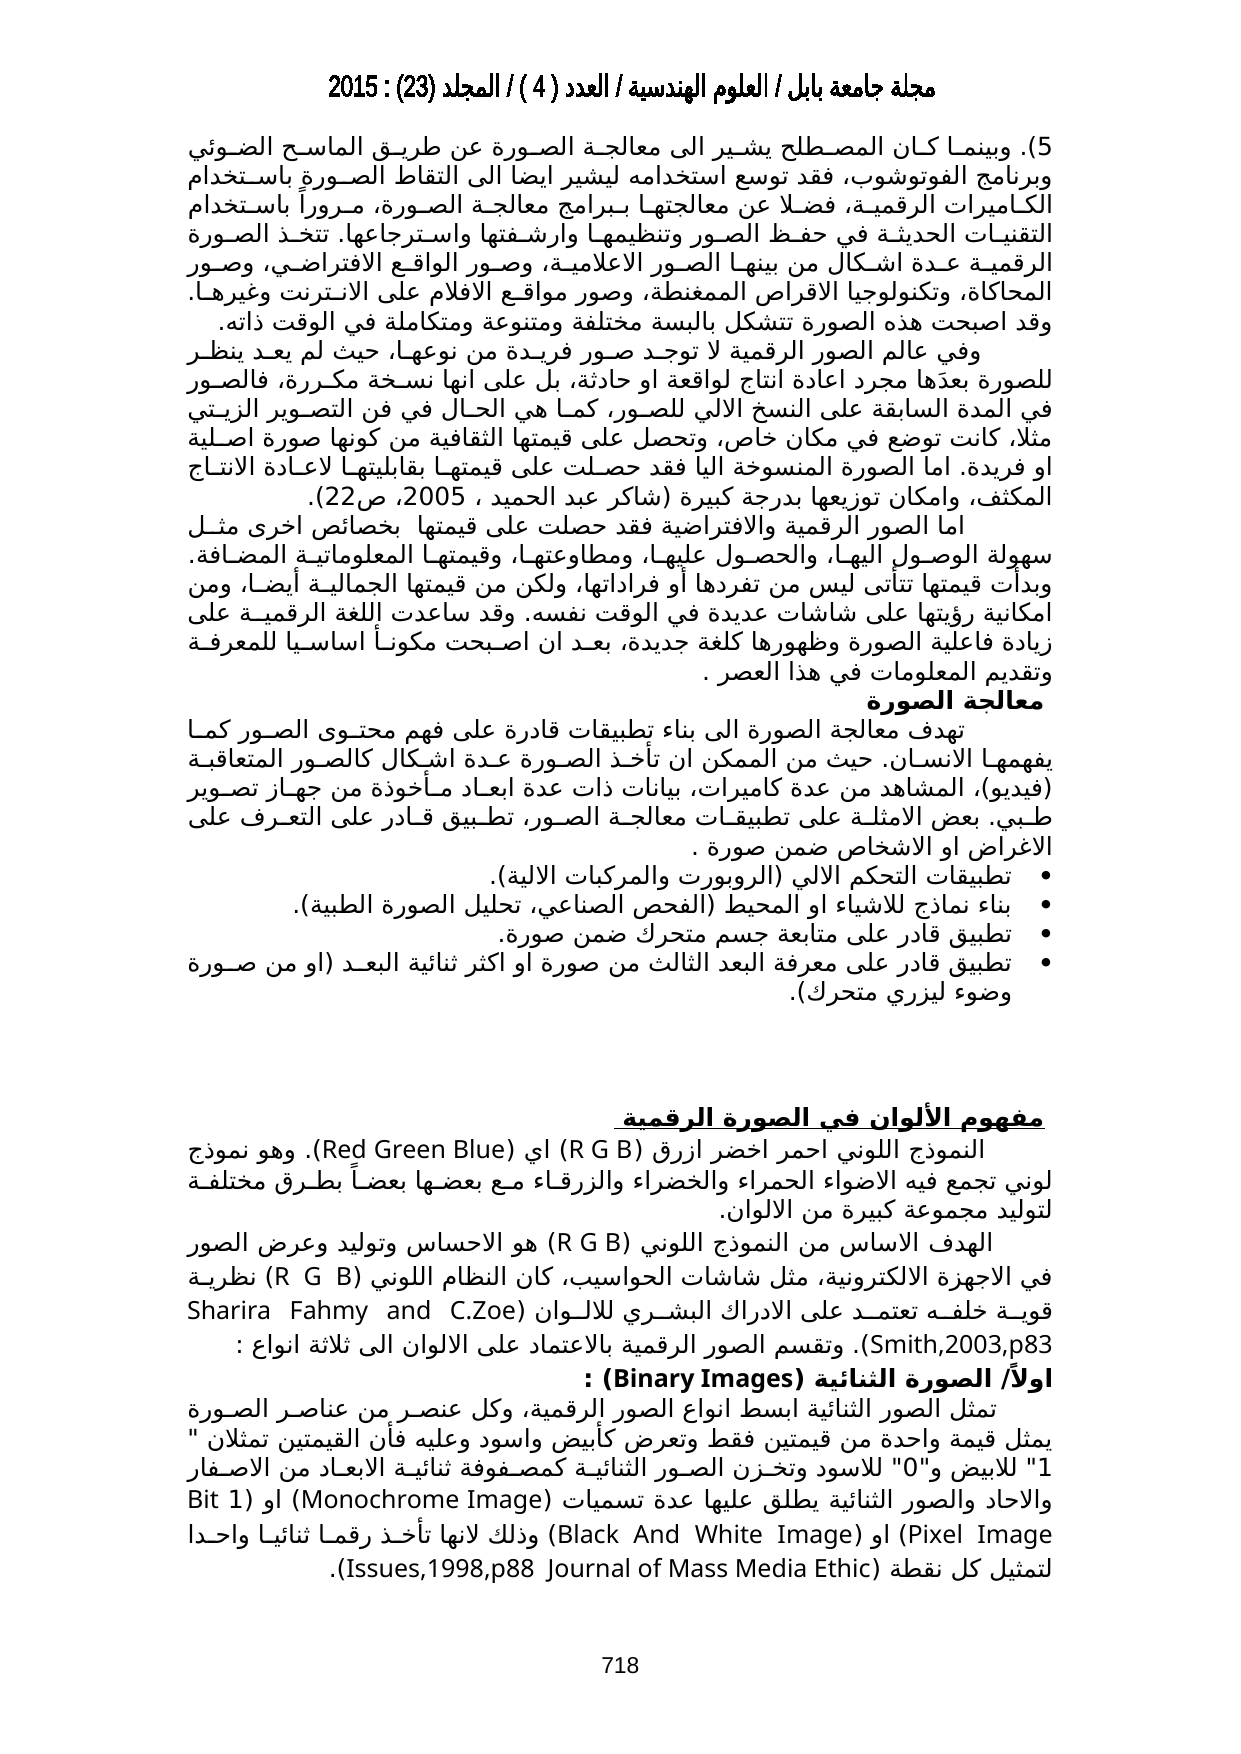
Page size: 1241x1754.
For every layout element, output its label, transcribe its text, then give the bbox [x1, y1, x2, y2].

text اما الصور الرقمية والافتراضية فقد حصلت على قيمتها بخصائص اخرى مثل سهولة الوصول اليها، والحصول عليها، ومطاوعتها، وقيمتها المعلوماتية المضافة. وبدأت قيمتها تتأتى ليس من تفردها أو فراداتها، ولكن من قيمتها الجمالية أيضا، ومن امكانية رؤيتها على شاشات عديدة في الوقت نفسه. وقد ساعدت اللغة الرقمية على زيادة فاعلية الصورة وظهورها كلغة جديدة، بعد ان اصبحت مكونأ اساسيا للمعرفة وتقديم المعلومات في هذا العصر . [187, 511, 1053, 686]
text تمثل الصور الثنائية ابسط انواع الصور الرقمية، وكل عنصر من عناصر الصورة يمثل قيمة واحدة من قيمتين فقط وتعرض كأبيض واسود وعليه فأن القيمتين تمثلان "1" للابيض و"0" للاسود وتخزن الصور الثنائية كمصفوفة ثنائية الابعاد من الاصفار والاحاد والصور الثنائية يطلق عليها عدة تسميات (Monochrome Image) او (1 Bit Pixel Image) او (Black And White Image) وذلك لانها تأخذ رقما ثنائيا واحدا لتمثيل كل نقطة (Issues,1998,p88 Journal of Mass Media Ethic). [187, 1395, 1053, 1584]
text النموذج اللوني احمر اخضر ازرق (R G B) اي (Red Green Blue). وهو نموذج لوني تجمع فيه الاضواء الحمراء والخضراء والزرقاء مع بعضها بعضاً بطرق مختلفة لتوليد مجموعة كبيرة من الالوان. [187, 1132, 1053, 1224]
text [187, 132, 1053, 336]
text وفي عالم الصور الرقمية لا توجد صور فريدة من نوعها، حيث لم يعد ينظر للصورة بعدَها مجرد اعادة انتاج لواقعة او حادثة، بل على انها نسخة مكررة، فالصور في المدة السابقة على النسخ الالي للصور، كما هي الحال في فن التصوير الزيتي مثلا، كانت توضع في مكان خاص، وتحصل على قيمتها الثقافية من كونها صورة اصلية او فريدة. اما الصورة المنسوخة اليا فقد حصلت على قيمتها بقابليتها لاعادة الانتاج المكثف، وامكان توزيعها بدرجة كبيرة (شاكر عبد الحميد ، 2005، ص22). [187, 336, 1053, 511]
list مفهوم الألوان في الصورة الرقمية [187, 1103, 1053, 1132]
list تطبيقات التحكم الالي (الروبورت والمركبات الالية). [187, 861, 1042, 890]
text الهدف الاساس من النموذج اللوني (R G B) هو الاحساس وتوليد وعرض الصور في الاجهزة الالكترونية، مثل شاشات الحواسيب، كان النظام اللوني (R G B) نظرية قوية خلفه تعتمد على الادراك البشري للالوان (Sharira Fahmy and C.Zoe Smith,2003,p83). وتقسم الصور الرقمية بالاعتماد على الالوان الى ثلاثة انواع : [187, 1224, 1053, 1361]
list تطبيق قادر على متابعة جسم متحرك ضمن صورة. [187, 919, 1042, 948]
list بناء نماذج للاشياء او المحيط (الفحص الصناعي، تحليل الصورة الطبية). [187, 890, 1042, 919]
text تهدف معالجة الصورة الى بناء تطبيقات قادرة على فهم محتوى الصور كما يفهمها الانسان. حيث من الممكن ان تأخذ الصورة عدة اشكال كالصور المتعاقبة (فيديو)، المشاهد من عدة كاميرات، بيانات ذات عدة ابعاد مأخوذة من جهاز تصوير طبي. بعض الامثلة على تطبيقات معالجة الصور، تطبيق قادر على التعرف على الاغراض او الاشخاص ضمن صورة . [187, 715, 1053, 861]
text اولاً/ الصورة الثنائية (Binary Images) : [187, 1361, 1053, 1395]
list تطبيق قادر على معرفة البعد الثالث من صورة او اكثر ثنائية البعد (او من صورة وضوء ليزري متحرك). [187, 948, 1042, 1007]
text معالجة الصورة [187, 686, 1053, 715]
